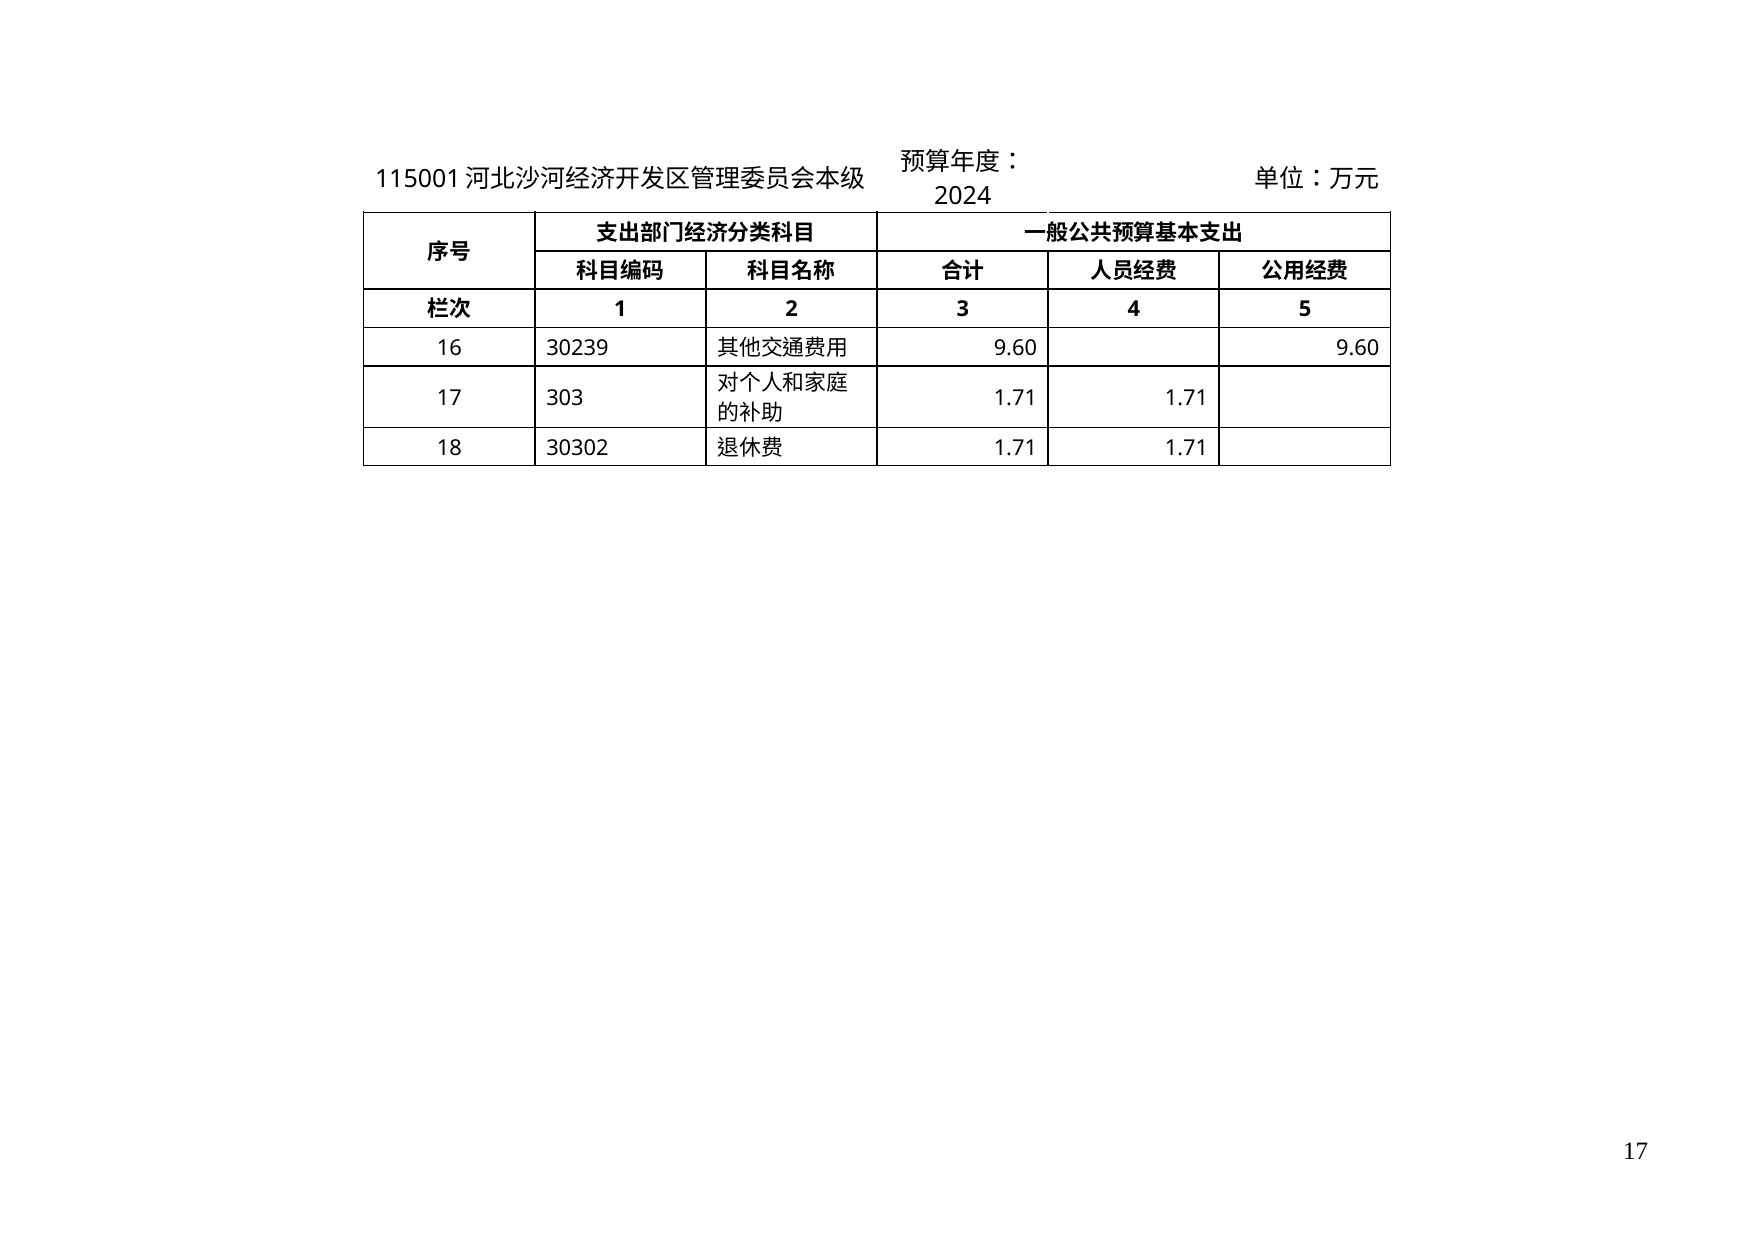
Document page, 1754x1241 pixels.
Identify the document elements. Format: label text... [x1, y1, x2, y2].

table_cell 一般公共预算基本支出 [878, 213, 1390, 250]
table_cell 9.60 [878, 328, 1047, 365]
table_cell [1220, 428, 1390, 465]
table_cell 30239 [536, 328, 705, 365]
table_header 115001河北沙河经济开发区管理委员会本级 [364, 143, 876, 211]
table_cell 1.71 [878, 367, 1047, 426]
table_cell 人员经费 [1049, 252, 1218, 288]
table_header 预算年度：2024 [878, 143, 1047, 211]
table_cell [1220, 367, 1390, 426]
table_cell 16 [364, 328, 534, 365]
table_cell 公用经费 [1220, 252, 1390, 288]
table_cell 9.60 [1220, 328, 1390, 365]
table_header 单位：万元 [1049, 143, 1390, 211]
table_cell 5 [1220, 290, 1390, 327]
table_cell 18 [364, 428, 534, 465]
table_cell 支出部门经济分类科目 [536, 213, 876, 250]
table_cell 对个人和家庭的补助 [707, 367, 876, 426]
table_cell 1.71 [878, 428, 1047, 465]
table_cell 1.71 [1049, 428, 1218, 465]
table_cell 合计 [878, 252, 1047, 288]
table_cell 科目名称 [707, 252, 876, 288]
table_cell 退休费 [707, 428, 876, 465]
table_cell 4 [1049, 290, 1218, 327]
table_cell 其他交通费用 [707, 328, 876, 365]
table_cell 科目编码 [536, 252, 705, 288]
table_cell 3 [878, 290, 1047, 327]
table_cell 1.71 [1049, 367, 1218, 426]
table_cell 栏次 [364, 290, 534, 327]
table_cell 303 [536, 367, 705, 426]
table_cell [1049, 328, 1218, 365]
table_cell 30302 [536, 428, 705, 465]
table_cell 序号 [364, 213, 534, 288]
table_cell 17 [364, 367, 534, 426]
table_cell 1 [536, 290, 705, 327]
table_cell 2 [707, 290, 876, 327]
